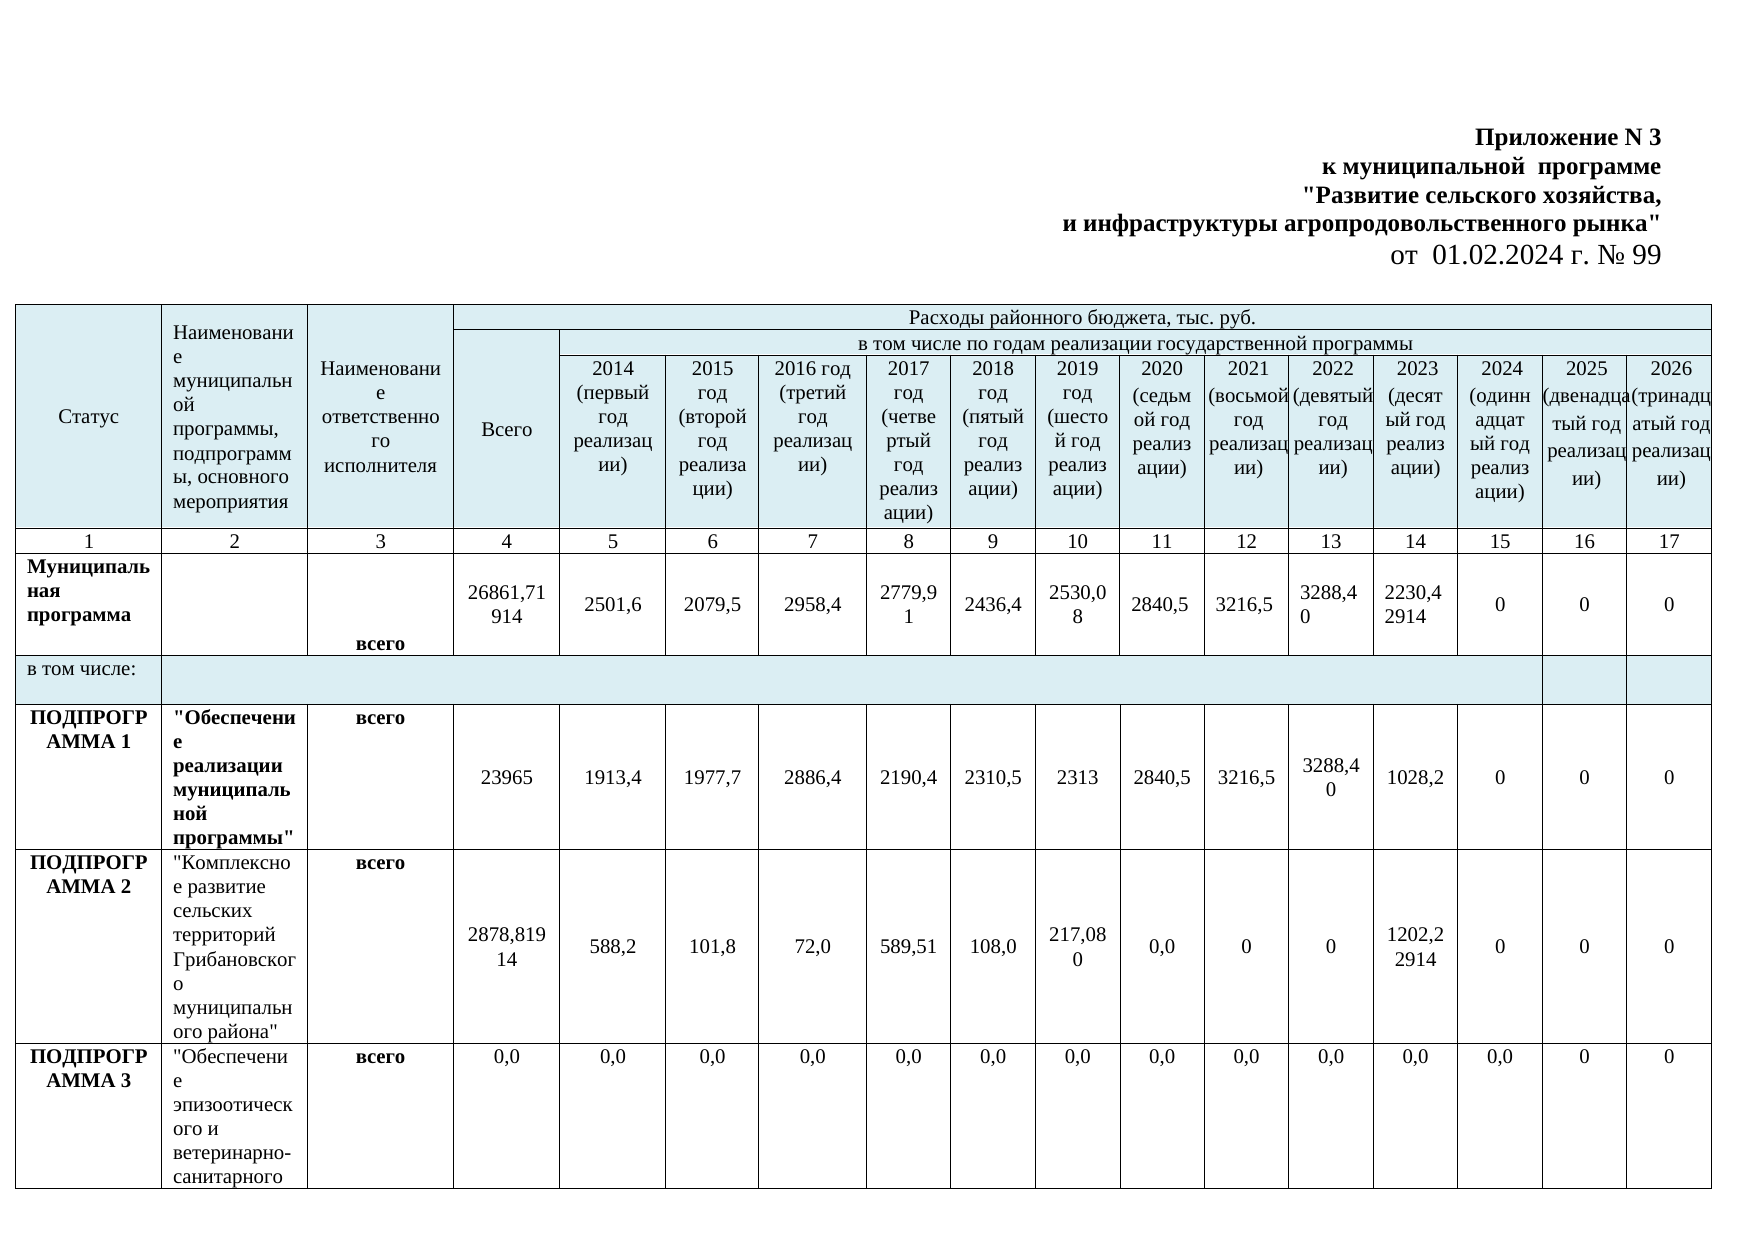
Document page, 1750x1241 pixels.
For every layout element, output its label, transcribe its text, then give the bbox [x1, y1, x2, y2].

table_cell 0 [1627, 705, 1711, 849]
table_cell 26861,71914 [454, 554, 559, 654]
table_cell 3288,40 [1289, 705, 1373, 849]
table_cell 0 [1543, 1044, 1626, 1188]
table_cell 11 [1120, 529, 1204, 553]
table_cell 3 [308, 529, 453, 553]
table_cell 0,0 [1374, 1044, 1457, 1188]
table_cell всего [308, 554, 453, 654]
table_cell 15 [1458, 529, 1542, 553]
text Приложение N 3 [148, 122, 1661, 151]
table_cell 2958,4 [759, 554, 866, 654]
table_cell всего [308, 1044, 453, 1188]
table_cell 2313 [1036, 705, 1120, 849]
table_cell 13 [1289, 529, 1373, 553]
table_cell 0 [1543, 554, 1626, 654]
table_cell 5 [560, 529, 665, 553]
table_cell "Обеспечение реализации муниципальной программы" [162, 705, 307, 849]
table_header Наименование ответственного исполнителя [308, 305, 453, 527]
table_cell 0,0 [1289, 1044, 1373, 1188]
table_cell 0 [1627, 554, 1711, 654]
table_cell [1627, 656, 1711, 704]
table_cell Всего [454, 330, 559, 527]
table_cell 0 [1289, 850, 1373, 1043]
table_cell 0 [1543, 850, 1626, 1043]
table_cell ПОДПРОГРАММА 3 [16, 1044, 161, 1188]
table_cell 2230,42914 [1374, 554, 1457, 654]
table_cell 2501,6 [560, 554, 665, 654]
table_cell 0,0 [1036, 1044, 1120, 1188]
table_cell 2017 год (четвертый год реализации) [867, 356, 950, 527]
table_cell 2024 (одиннадцатый год реализации) [1458, 356, 1542, 527]
table_cell 2530,08 [1036, 554, 1119, 654]
table_cell 2436,4 [951, 554, 1035, 654]
table_cell 4 [454, 529, 559, 553]
table_cell 2014 (первый год реализации) [560, 356, 665, 527]
table_cell 9 [951, 529, 1035, 553]
table_cell 2022 (девятый год реализации) [1289, 356, 1373, 527]
table_cell 0,0 [1121, 850, 1204, 1043]
table_cell 217,080 [1036, 850, 1120, 1043]
table_cell 2310,5 [951, 705, 1035, 849]
table_cell 0,0 [1205, 1044, 1288, 1188]
table_cell 10 [1036, 529, 1119, 553]
table_cell 3216,5 [1205, 554, 1288, 654]
text "Развитие сельского хозяйства, [148, 180, 1661, 208]
table_cell 2021 (восьмой год реализации) [1205, 356, 1288, 527]
table_cell Муниципальная программа [16, 554, 161, 654]
table_cell ПОДПРОГРАММА 2 [16, 850, 161, 1043]
table_cell 0,0 [560, 1044, 665, 1188]
table_cell 0 [1458, 554, 1542, 654]
table_cell всего [308, 850, 453, 1043]
table_cell 0 [1627, 850, 1711, 1043]
table_cell 589,51 [867, 850, 950, 1043]
table_cell 2779,91 [867, 554, 950, 654]
table_cell в том числе: [16, 656, 161, 704]
table_cell 1202,22914 [1374, 850, 1457, 1043]
table_cell 1 [16, 529, 161, 553]
table_cell 2840,5 [1120, 554, 1204, 654]
table_cell ПОДПРОГРАММА 1 [16, 705, 161, 849]
table_header Статус [16, 305, 161, 527]
table_cell 0,0 [951, 1044, 1035, 1188]
table_cell 0 [1205, 850, 1288, 1043]
table_cell 0 [1458, 850, 1542, 1043]
table_cell 2019 год (шестой год реализации) [1036, 356, 1119, 527]
table_cell 2190,4 [867, 705, 950, 849]
table_cell 2018 год (пятый год реализации) [951, 356, 1035, 527]
table_cell 3288,40 [1289, 554, 1373, 654]
table_cell 8 [867, 529, 950, 553]
table_cell 0,0 [867, 1044, 950, 1188]
table_cell 0,0 [1121, 1044, 1204, 1188]
table_header Наименование муниципальной программы, подпрограммы, основного мероприятия [162, 305, 307, 527]
table_cell 2020 (седьмой год реализации) [1120, 356, 1204, 527]
table_cell в том числе по годам реализации государственной программы [560, 330, 1711, 354]
table_cell 72,0 [759, 850, 866, 1043]
table_cell 1028,2 [1374, 705, 1457, 849]
table_cell 1913,4 [560, 705, 665, 849]
table_cell 12 [1205, 529, 1288, 553]
table_cell "Комплексное развитие сельских территорий Грибановского муниципального района" [162, 850, 307, 1043]
table_cell 2840,5 [1121, 705, 1204, 849]
table_cell 0,0 [666, 1044, 758, 1188]
table_cell 16 [1543, 529, 1626, 553]
table_cell 2026 (тринадцатый год реализации) [1627, 356, 1711, 527]
table_cell 0 [1543, 705, 1626, 849]
table_cell 2 [162, 529, 307, 553]
table_cell [1543, 656, 1626, 704]
table_cell 2886,4 [759, 705, 866, 849]
table_cell 101,8 [666, 850, 758, 1043]
table_cell 0,0 [759, 1044, 866, 1188]
table_header Расходы районного бюджета, тыс. руб. [454, 305, 1711, 329]
table_cell 0,0 [454, 1044, 559, 1188]
table_cell 7 [759, 529, 866, 553]
table_cell 2025 (двенадцатый год реализации) [1543, 356, 1626, 527]
table_cell 2079,5 [666, 554, 758, 654]
table_cell [162, 656, 1542, 704]
table_cell 2878,81914 [454, 850, 559, 1043]
table_cell 0 [1458, 705, 1542, 849]
table_cell 2015 год (второй год реализации) [666, 356, 758, 527]
table_cell 1977,7 [666, 705, 758, 849]
table_cell всего [308, 705, 453, 849]
table_cell 6 [666, 529, 758, 553]
table_cell 0,0 [1458, 1044, 1542, 1188]
table_cell "Обеспечение эпизоотического и ветеринарно-санитарного благополучия на территории Грибановского муниципального района [162, 1044, 307, 1188]
table_cell [162, 554, 307, 654]
table_cell 23965 [454, 705, 559, 849]
table_cell 14 [1374, 529, 1457, 553]
table_cell 588,2 [560, 850, 665, 1043]
table_cell 3216,5 [1205, 705, 1288, 849]
table_cell 2016 год (третий год реализации) [759, 356, 866, 527]
table_cell 108,0 [951, 850, 1035, 1043]
text и инфраструктуры агропродовольственного рынка" [148, 208, 1661, 237]
table_cell 17 [1627, 529, 1711, 553]
text от 01.02.2024 г. № 99 [148, 237, 1661, 271]
text к муниципальной программе [148, 151, 1661, 180]
table_cell 0 [1627, 1044, 1711, 1188]
table_cell 2023 (десятый год реализации) [1374, 356, 1457, 527]
